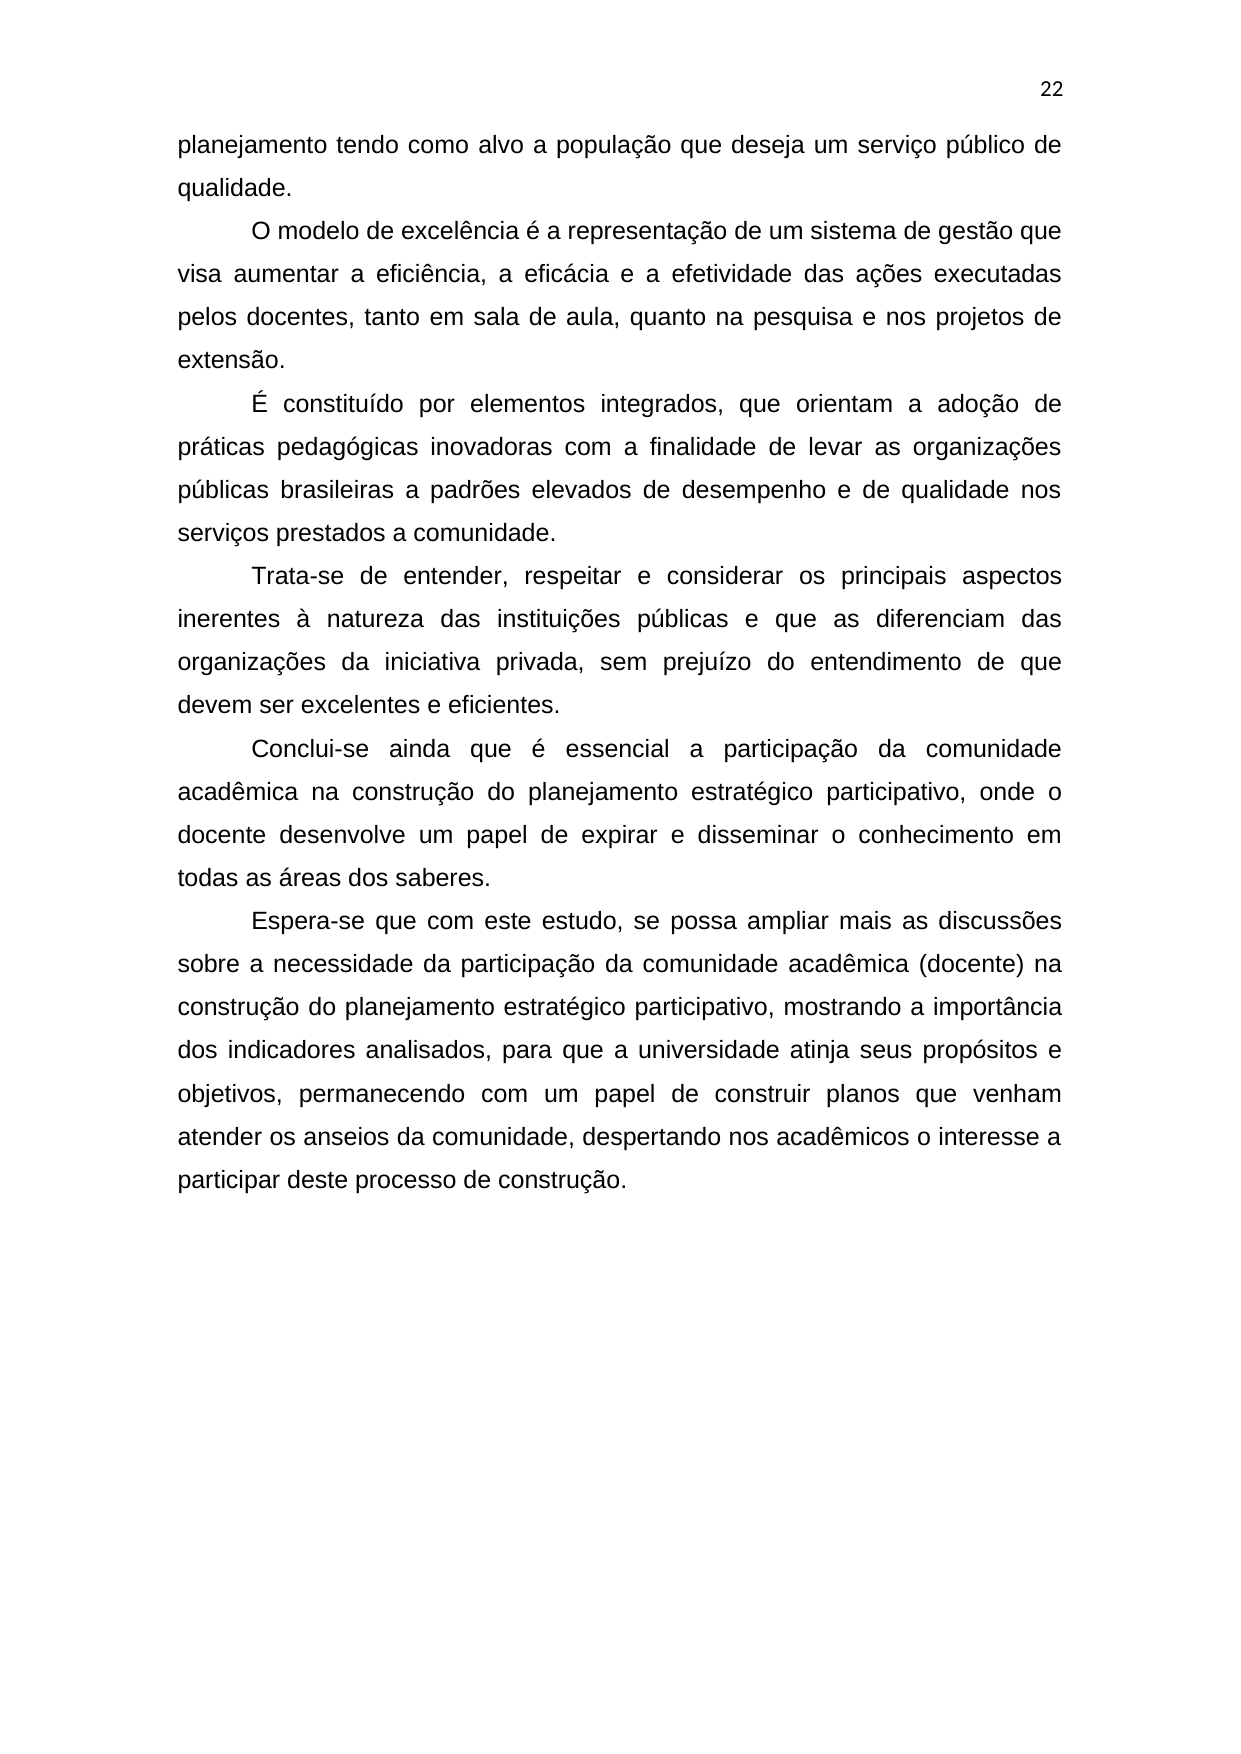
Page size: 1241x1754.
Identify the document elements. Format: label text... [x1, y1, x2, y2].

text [177, 130, 1063, 202]
text Trata-se de entender, respeitar e considerar os principais aspectos inerentes à natureza das instituições públicas e que as diferenciam das organizações da iniciativa privada, sem prejuízo do entendimento de que devem ser excelentes e eficientes. [177, 561, 1063, 719]
text Conclui-se ainda que é essencial a participação da comunidade acadêmica na construção do planejamento estratégico participativo, onde o docente desenvolve um papel de expirar e disseminar o conhecimento em todas as áreas dos saberes. [177, 733, 1063, 892]
text É constituído por elementos integrados, que orientam a adoção de práticas pedagógicas inovadoras com a finalidade de levar as organizações públicas brasileiras a padrões elevados de desempenho e de qualidade nos serviços prestados a comunidade. [177, 388, 1063, 547]
text O modelo de excelência é a representação de um sistema de gestão que visa aumentar a eficiência, a eficácia e a efetividade das ações executadas pelos docentes, tanto em sala de aula, quanto na pesquisa e nos projetos de extensão. [177, 216, 1063, 374]
text Espera-se que com este estudo, se possa ampliar mais as discussões sobre a necessidade da participação da comunidade acadêmica (docente) na construção do planejamento estratégico participativo, mostrando a importância dos indicadores analisados, para que a universidade atinja seus propósitos e objetivos, permanecendo com um papel de construir planos que venham atender os anseios da comunidade, despertando nos acadêmicos o interesse a participar deste processo de construção. [177, 906, 1063, 1193]
